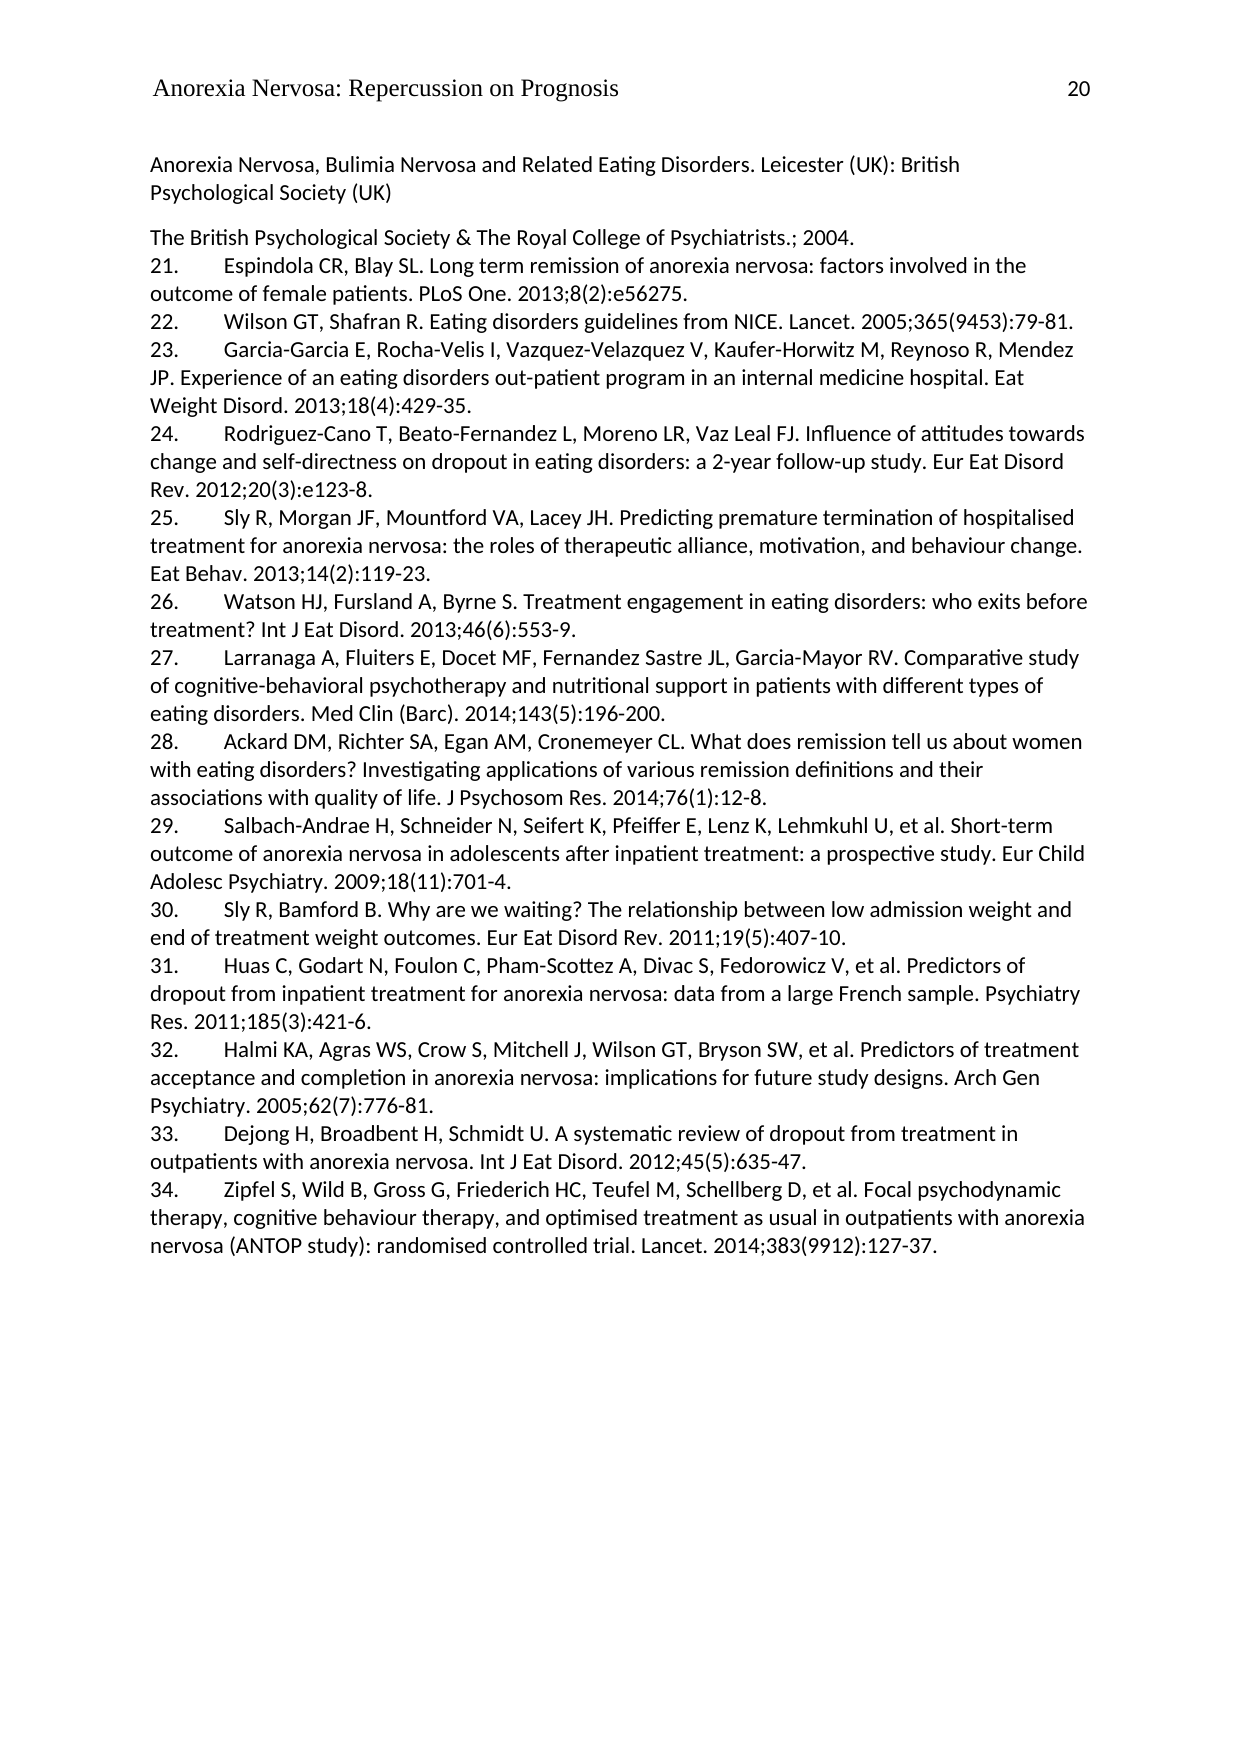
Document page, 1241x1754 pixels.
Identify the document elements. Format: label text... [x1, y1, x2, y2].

text The British Psychological Society & The Royal College of Psychiatrists.; 2004. [150, 223, 1090, 251]
text 28. Ackard DM, Richter SA, Egan AM, Cronemeyer CL. What does remission tell us about women with eating disorders? Investigating applications of various remission definitions and their associations with quality of life. J Psychosom Res. 2014;76(1):12-8. [150, 727, 1090, 811]
text 25. Sly R, Morgan JF, Mountford VA, Lacey JH. Predicting premature termination of hospitalised treatment for anorexia nervosa: the roles of therapeutic alliance, motivation, and behaviour change. Eat Behav. 2013;14(2):119-23. [150, 503, 1090, 587]
text 30. Sly R, Bamford B. Why are we waiting? The relationship between low admission weight and end of treatment weight outcomes. Eur Eat Disord Rev. 2011;19(5):407-10. [150, 895, 1090, 951]
text 34. Zipfel S, Wild B, Gross G, Friederich HC, Teufel M, Schellberg D, et al. Focal psychodynamic therapy, cognitive behaviour therapy, and optimised treatment as usual in outpatients with anorexia nervosa (ANTOP study): randomised controlled trial. Lancet. 2014;383(9912):127-37. [150, 1175, 1090, 1259]
text 27. Larranaga A, Fluiters E, Docet MF, Fernandez Sastre JL, Garcia-Mayor RV. Comparative study of cognitive-behavioral psychotherapy and nutritional support in patients with different types of eating disorders. Med Clin (Barc). 2014;143(5):196-200. [150, 643, 1090, 727]
text 22. Wilson GT, Shafran R. Eating disorders guidelines from NICE. Lancet. 2005;365(9453):79-81. [150, 307, 1090, 335]
text 23. Garcia-Garcia E, Rocha-Velis I, Vazquez-Velazquez V, Kaufer-Horwitz M, Reynoso R, Mendez JP. Experience of an eating disorders out-patient program in an internal medicine hospital. Eat Weight Disord. 2013;18(4):429-35. [150, 335, 1090, 419]
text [150, 150, 1090, 206]
text 29. Salbach-Andrae H, Schneider N, Seifert K, Pfeiffer E, Lenz K, Lehmkuhl U, et al. Short-term outcome of anorexia nervosa in adolescents after inpatient treatment: a prospective study. Eur Child Adolesc Psychiatry. 2009;18(11):701-4. [150, 811, 1090, 895]
text 31. Huas C, Godart N, Foulon C, Pham-Scottez A, Divac S, Fedorowicz V, et al. Predictors of dropout from inpatient treatment for anorexia nervosa: data from a large French sample. Psychiatry Res. 2011;185(3):421-6. [150, 951, 1090, 1035]
text 26. Watson HJ, Fursland A, Byrne S. Treatment engagement in eating disorders: who exits before treatment? Int J Eat Disord. 2013;46(6):553-9. [150, 587, 1090, 643]
text 33. Dejong H, Broadbent H, Schmidt U. A systematic review of dropout from treatment in outpatients with anorexia nervosa. Int J Eat Disord. 2012;45(5):635-47. [150, 1119, 1090, 1175]
text 21. Espindola CR, Blay SL. Long term remission of anorexia nervosa: factors involved in the outcome of female patients. PLoS One. 2013;8(2):e56275. [150, 251, 1090, 307]
text 32. Halmi KA, Agras WS, Crow S, Mitchell J, Wilson GT, Bryson SW, et al. Predictors of treatment acceptance and completion in anorexia nervosa: implications for future study designs. Arch Gen Psychiatry. 2005;62(7):776-81. [150, 1035, 1090, 1119]
text 24. Rodriguez-Cano T, Beato-Fernandez L, Moreno LR, Vaz Leal FJ. Influence of attitudes towards change and self-directness on dropout in eating disorders: a 2-year follow-up study. Eur Eat Disord Rev. 2012;20(3):e123-8. [150, 419, 1090, 503]
